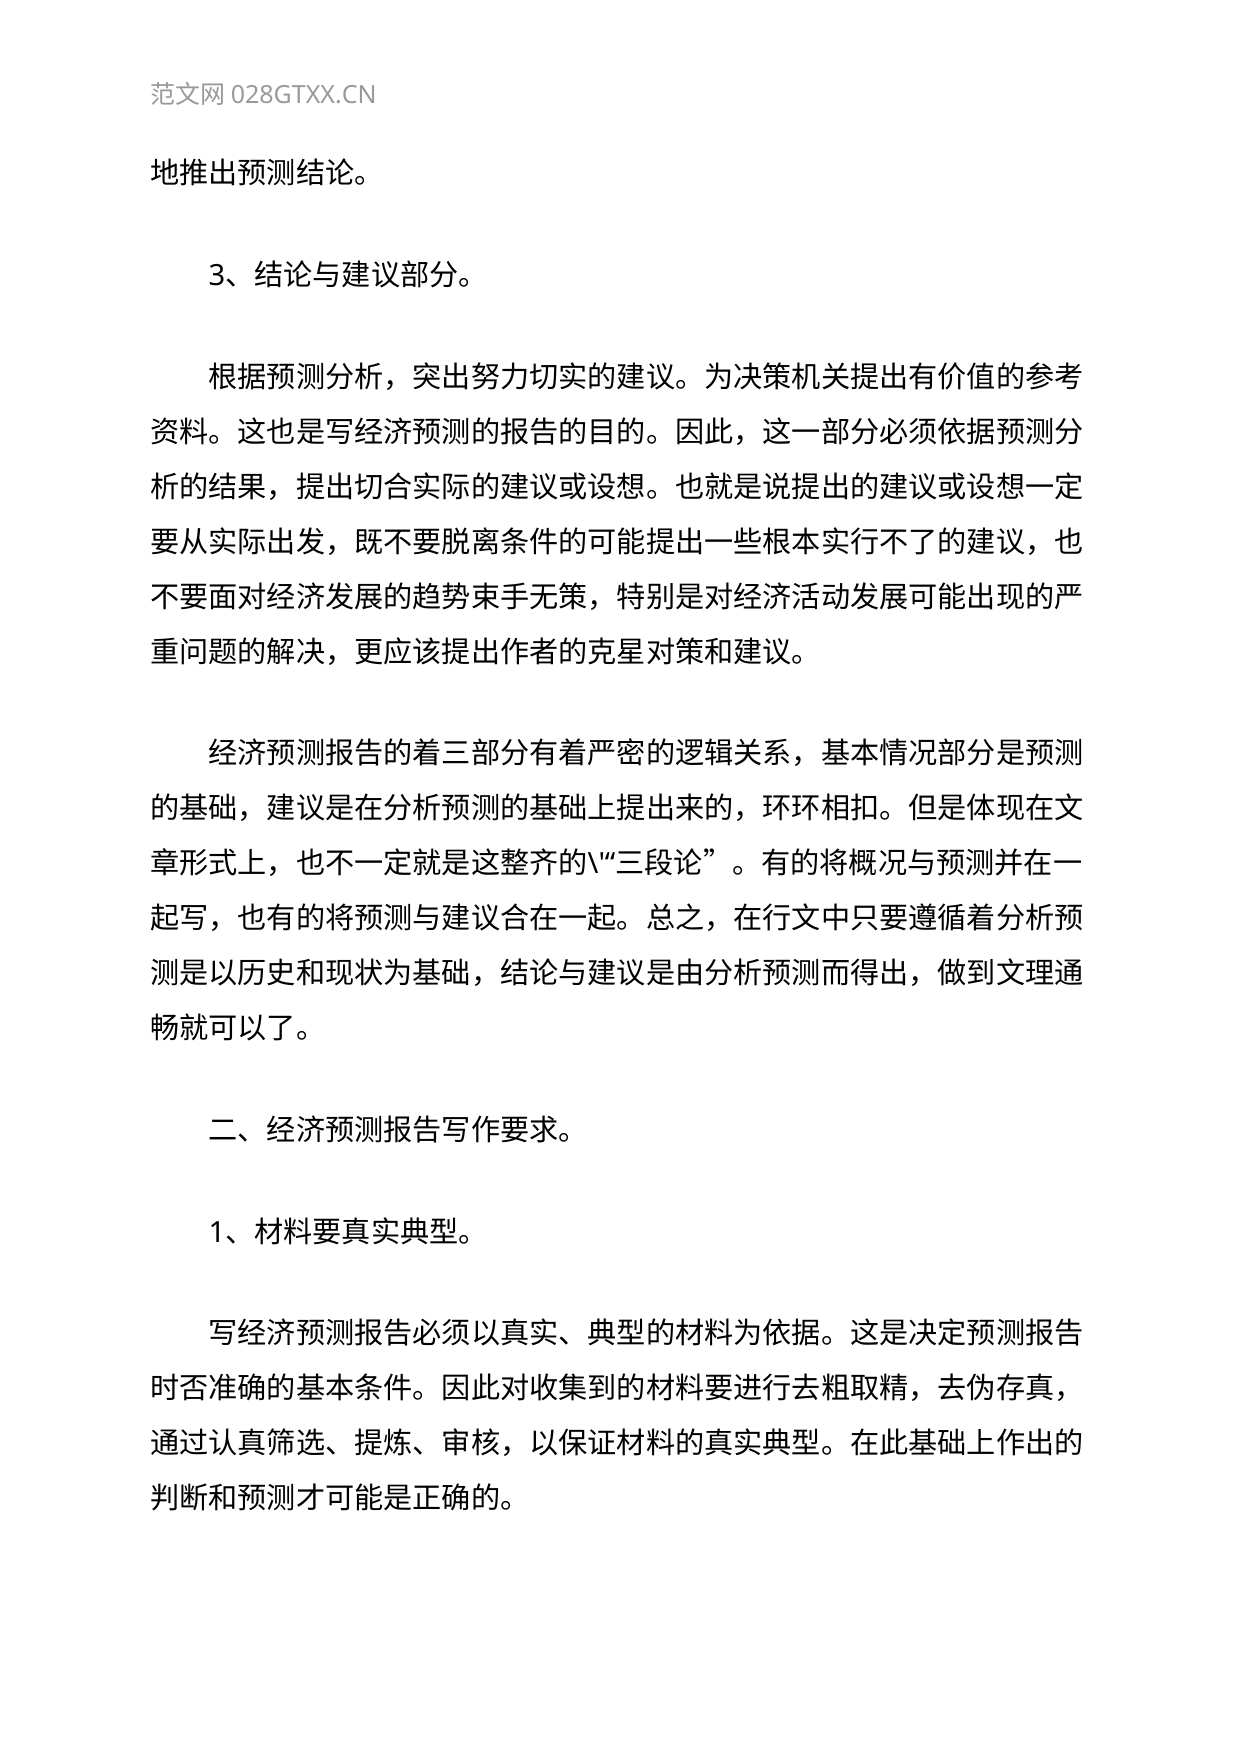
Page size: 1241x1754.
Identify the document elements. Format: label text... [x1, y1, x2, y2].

text 根据预测分析，突出努力切实的建议。为决策机关提出有价值的参考资料。这也是写经济预测的报告的目的。因此，这一部分必须依据预测分析的结果，提出切合实际的建议或设想。也就是说提出的建议或设想一定要从实际出发，既不要脱离条件的可能提出一些根本实行不了的建议，也不要面对经济发展的趋势束手无策，特别是对经济活动发展可能出现的严重问题的解决，更应该提出作者的克星对策和建议。 [150, 354, 1090, 671]
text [150, 150, 1090, 192]
text 二、经济预测报告写作要求。 [150, 1106, 1090, 1149]
text 3、结论与建议部分。 [150, 252, 1090, 294]
text 经济预测报告的着三部分有着严密的逻辑关系，基本情况部分是预测的基础，建议是在分析预测的基础上提出来的，环环相扣。但是体现在文章形式上，也不一定就是这整齐的\'“三段论”。有的将概况与预测并在一起写，也有的将预测与建议合在一起。总之，在行文中只要遵循着分析预测是以历史和现状为基础，结论与建议是由分析预测而得出，做到文理通畅就可以了。 [150, 730, 1090, 1047]
text 写经济预测报告必须以真实、典型的材料为依据。这是决定预测报告时否准确的基本条件。因此对收集到的材料要进行去粗取精，去伪存真，通过认真筛选、提炼、审核，以保证材料的真实典型。在此基础上作出的判断和预测才可能是正确的。 [150, 1310, 1090, 1517]
text 1、材料要真实典型。 [150, 1208, 1090, 1251]
